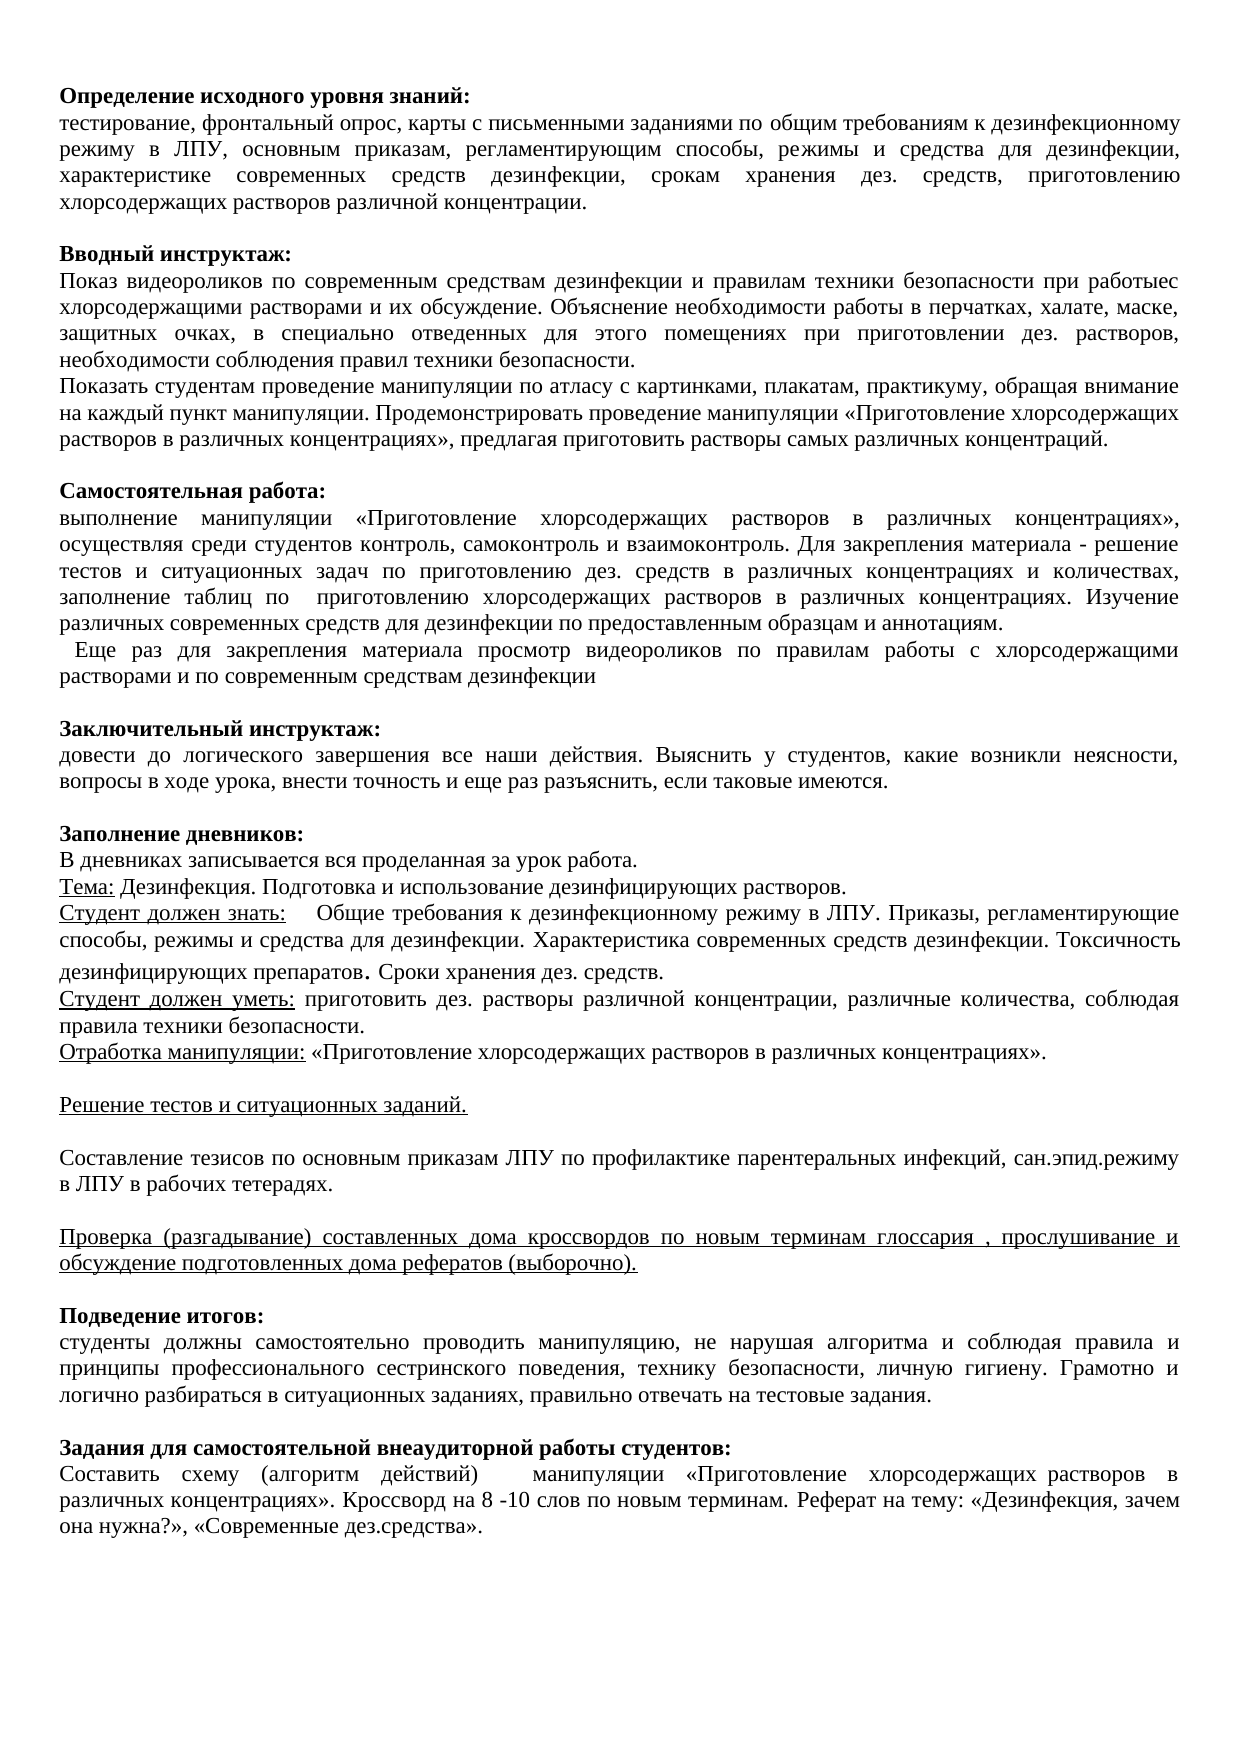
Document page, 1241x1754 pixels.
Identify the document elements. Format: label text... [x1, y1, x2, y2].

text Составить схему (алгоритм действий) манипуляции «Приготовление хлорсодержащих растворов в различных концентрациях». Кроссворд на 8 -10 слов по новым терминам. Реферат на тему: «Дезинфекция, зачем она нужна?», «Современные дез.средства». [59, 1460, 1181, 1539]
text Проверка (разгадывание) составленных дома кроссвордов по новым терминам глоссария , прослушивание и обсуждение подготовленных дома рефератов (выборочно). [59, 1223, 1181, 1275]
text Решение тестов и ситуационных заданий. [59, 1091, 1181, 1117]
text Еще раз для закрепления материала просмотр видеороликов по правилам работы с хлорсодержащими растворами и по современным средствам дезинфекции [59, 636, 1181, 688]
text Составление тезисов по основным приказам ЛПУ по профилактике парентеральных инфекций, сан.эпид.режиму в ЛПУ в рабочих тетерадях. [59, 1144, 1181, 1196]
text Самостоятельная работа: [59, 478, 1181, 504]
text тестирование, фронтальный опрос, карты с письменными заданиями по общим требованиям к дезинфекционному режиму в ЛПУ, основным приказам, регламентирующим способы, режимы и средства для дезинфекции, характеристике современных средств дезинфекции, срокам хранения дез. средств, приготовлению хлорсодержащих растворов различной концентрации. [59, 109, 1181, 214]
text Показ видеороликов по современным средствам дезинфекции и правилам техники безопасности при работыес хлорсодержащими растворами и их обсуждение. Объяснение необходимости работы в перчатках, халате, маске, защитных очках, в специально отведенных для этого помещениях при приготовлении дез. растворов, необходимости соблюдения правил техники безопасности. [59, 267, 1181, 372]
text Заполнение дневников: [59, 820, 1181, 847]
text Задания для самостоятельной внеаудиторной работы студентов: [59, 1433, 1181, 1460]
text довести до логического завершения все наши действия. Выяснить у студентов, какие возникли неясности, вопросы в ходе урока, внести точность и еще раз разъяснить, если таковые имеются. [59, 741, 1181, 794]
text В дневниках записывается вся проделанная за урок работа. [59, 847, 1181, 873]
text Определение исходного уровня знаний: [59, 82, 1181, 109]
text Тема: Дезинфекция. Подготовка и использование дезинфицирующих растворов. [59, 873, 1181, 899]
text Студент должен знать: Общие требования к дезинфекционному режиму в ЛПУ. Приказы, регламентирующие способы, режимы и средства для дезинфекции. Характеристика современных средств дезинфекции. Токсичность дезинфицирующих препаратов. Сроки хранения дез. средств. [59, 899, 1181, 986]
text студенты должны самостоятельно проводить манипуляцию, не нарушая алгоритма и соблюдая правила и принципы профессионального сестринского поведения, технику безопасности, личную гигиену. Грамотно и логично разбираться в ситуационных заданиях, правильно отвечать на тестовые задания. [59, 1328, 1181, 1407]
text Показать студентам проведение манипуляции по атласу с картинками, плакатам, практикуму, обращая внимание на каждый пункт манипуляции. Продемонстрировать проведение манипуляции «Приготовление хлорсодержащих растворов в различных концентрациях», предлагая приготовить растворы самых различных концентраций. [59, 372, 1181, 451]
text Заключительный инструктаж: [59, 715, 1181, 741]
text Вводный инструктаж: [59, 240, 1181, 267]
text Студент должен уметь: приготовить дез. растворы различной концентрации, различные количества, соблюдая правила техники безопасности. [59, 986, 1181, 1038]
text выполнение манипуляции «Приготовление хлорсодержащих растворов в различных концентрациях», осуществляя среди студентов контроль, самоконтроль и взаимоконтроль. Для закрепления материала - решение тестов и ситуационных задач по приготовлению дез. средств в различных концентрациях и количествах, заполнение таблиц по приготовлению хлорсодержащих растворов в различных концентрациях. Изучение различных современных средств для дезинфекции по предоставленным образцам и аннотациям. [59, 504, 1181, 636]
text Отработка манипуляции: «Приготовление хлорсодержащих растворов в различных концентрациях». [59, 1038, 1181, 1064]
text Подведение итогов: [59, 1302, 1181, 1328]
